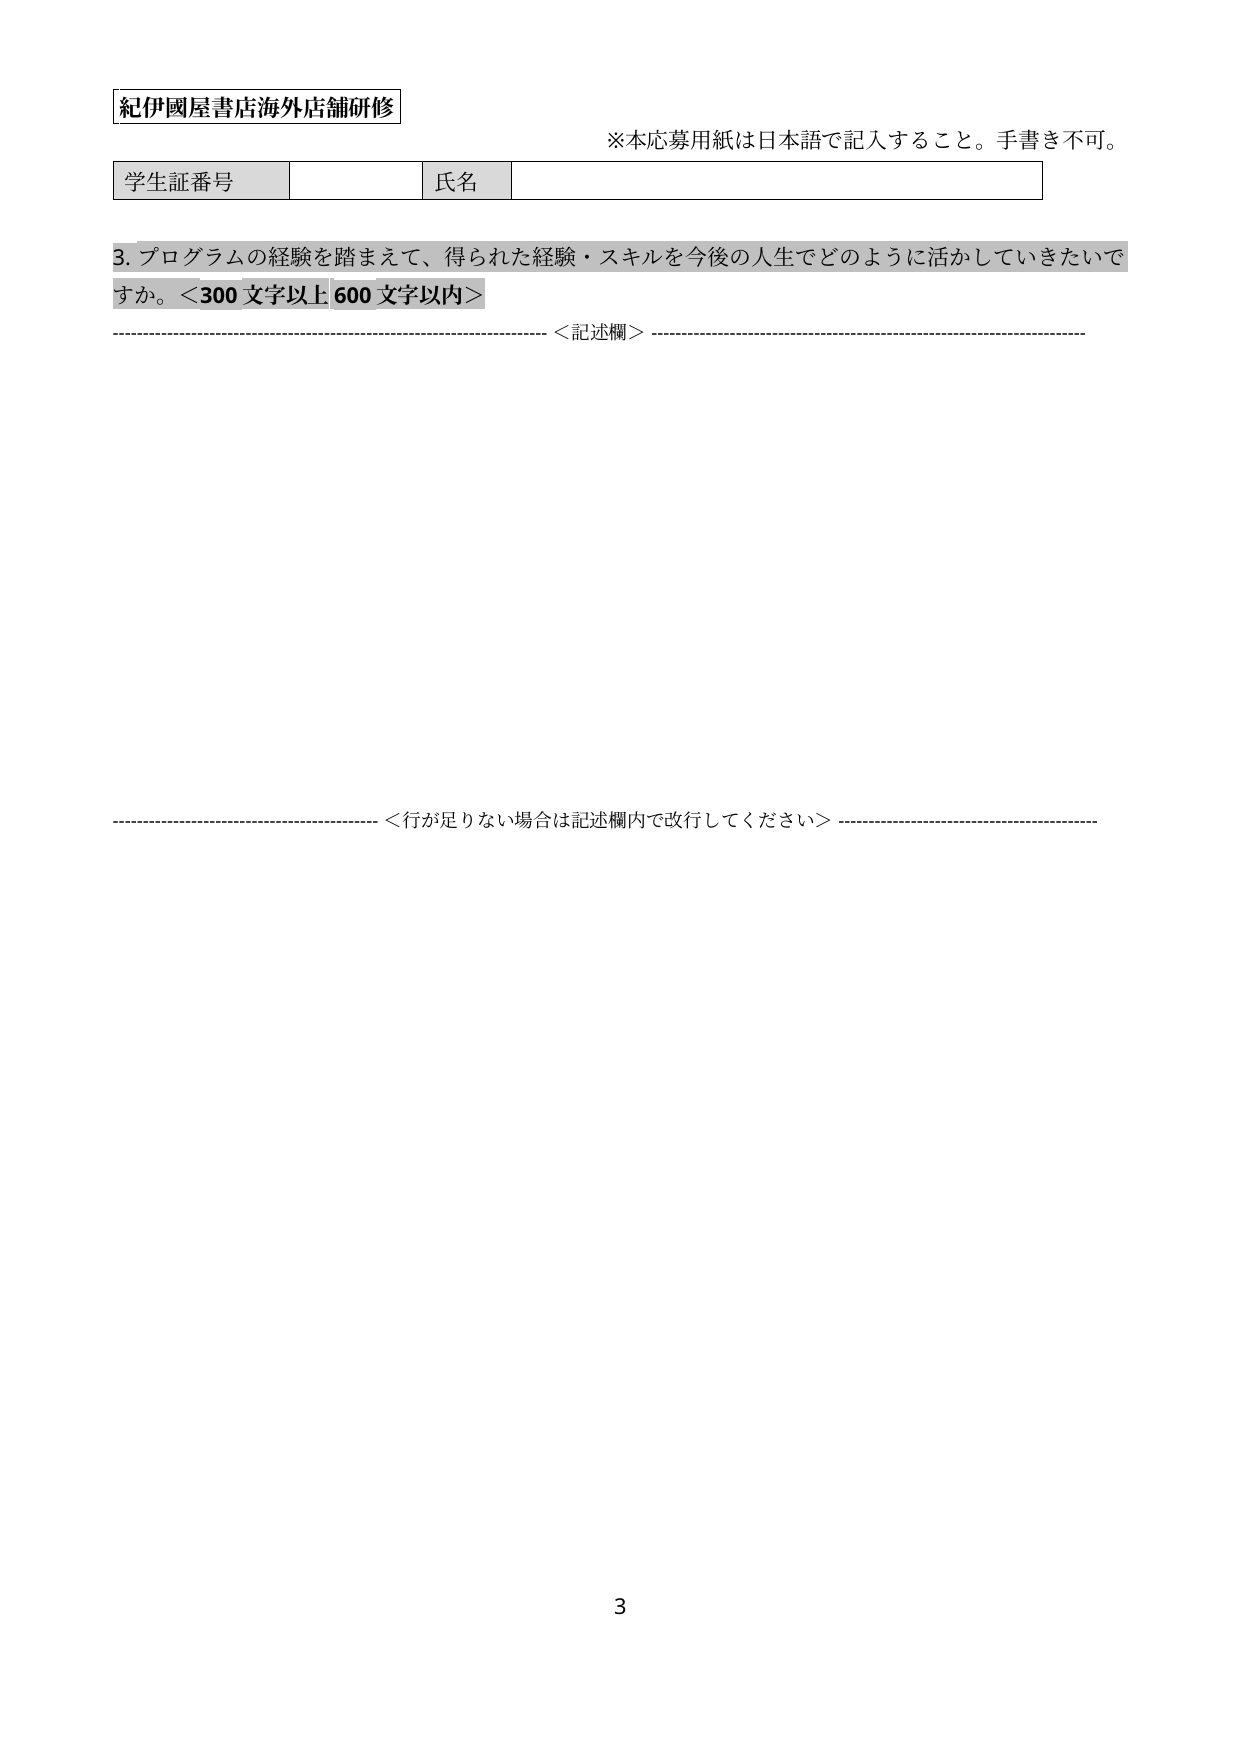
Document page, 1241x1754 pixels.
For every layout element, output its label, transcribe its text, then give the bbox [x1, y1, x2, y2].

table_header [290, 162, 422, 199]
text -------------------------------------------- ＜行が足りない場合は記述欄内で改行してください＞ ------------------------------------------- [112, 800, 1128, 838]
table_header 学生証番号 [114, 162, 289, 199]
table_header 氏名 [423, 162, 511, 199]
text 3. プログラムの経験を踏まえて、得られた経験・スキルを今後の人生でどのように活かしていきたいですか。＜300文字以上600文字以内＞ [112, 238, 1128, 313]
text ------------------------------------------------------------------------ ＜記述欄＞ ------------------------------------------------------------------------ [112, 313, 1128, 350]
table_header [512, 162, 1042, 199]
